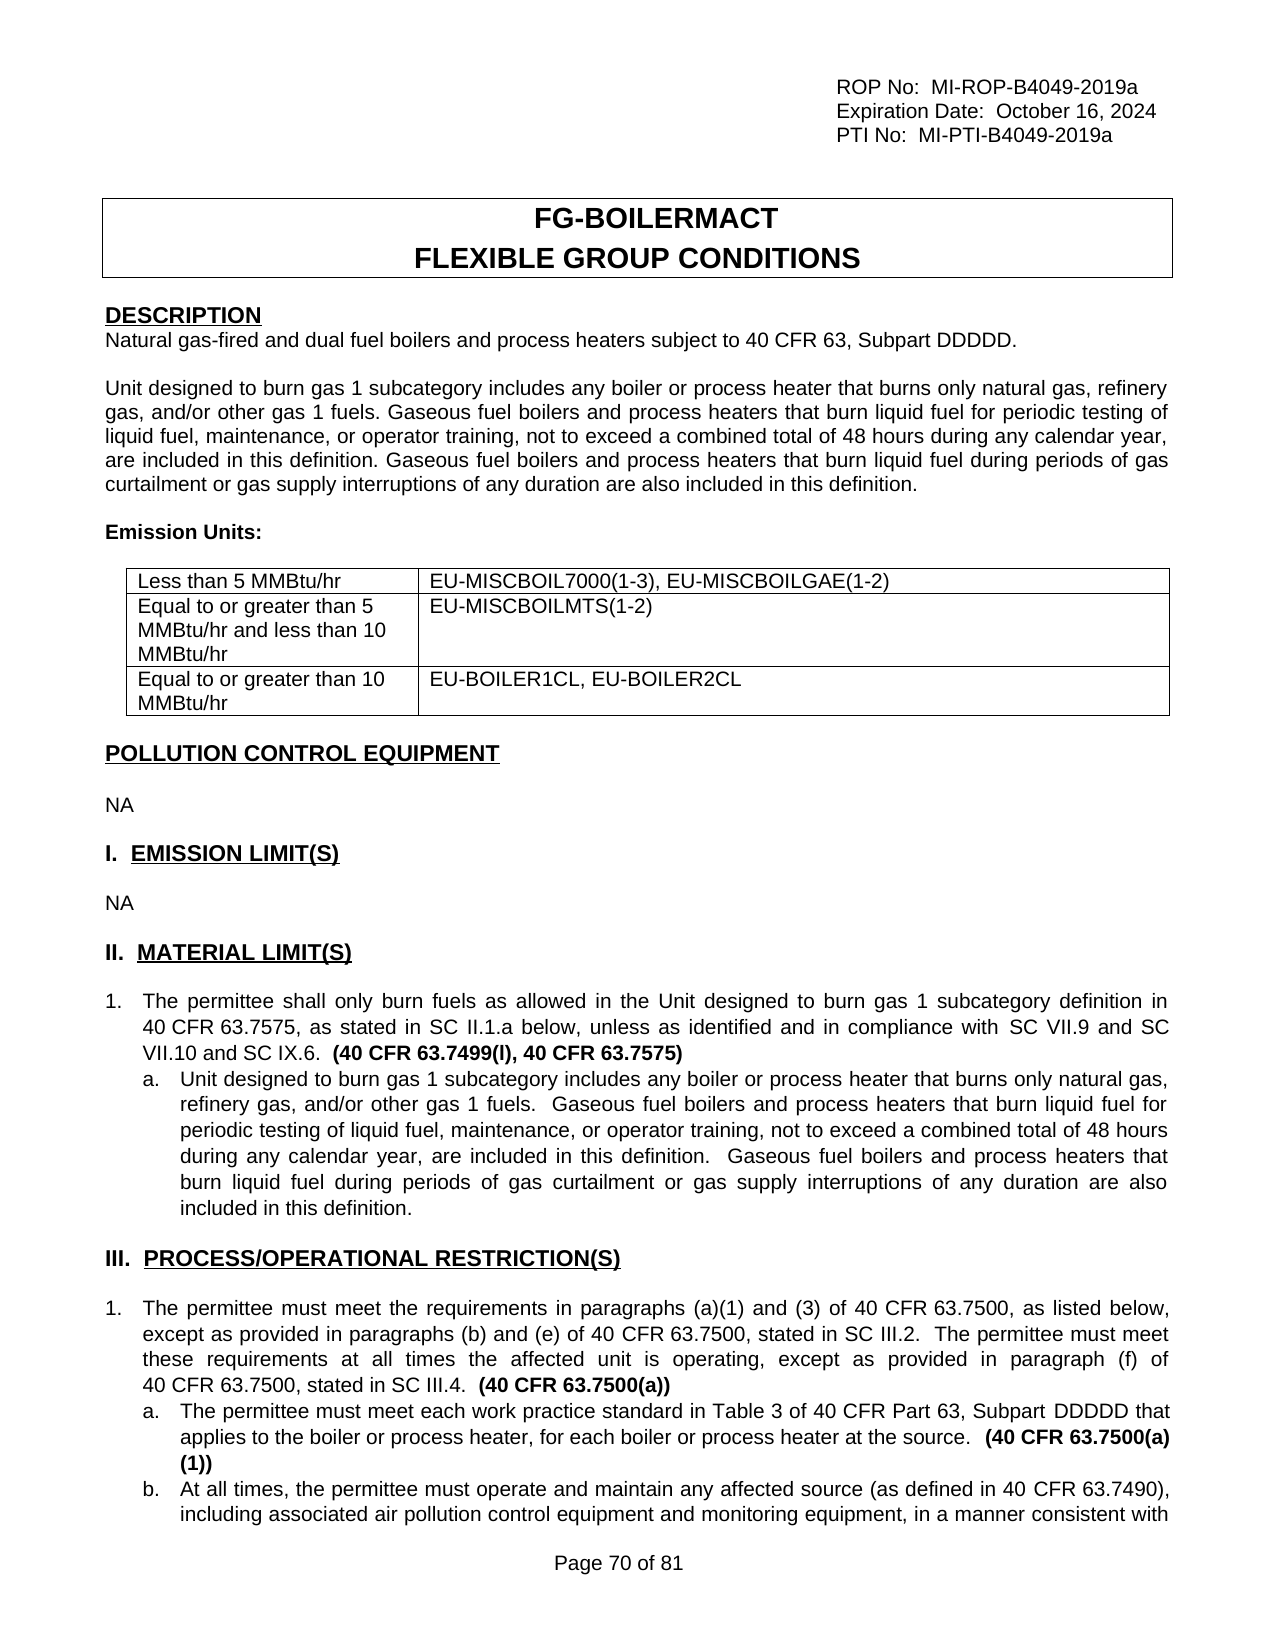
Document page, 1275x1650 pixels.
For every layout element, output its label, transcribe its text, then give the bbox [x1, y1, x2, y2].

table_cell Equal to or greater than 10 MMBtu/hr [127, 667, 418, 714]
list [142, 1476, 1170, 1526]
table_header EU-MISCBOIL7000(1-3), EU-MISCBOILGAE(1-2) [419, 569, 1169, 593]
text II. MATERIAL LIMIT(S) [105, 938, 1170, 965]
text Natural gas-fired and dual fuel boilers and process heaters subject to 40 CFR 63, Subpart DDDDD. [105, 328, 1170, 352]
text Unit designed to burn gas 1 subcategory includes any boiler or process heater that burns only natural gas, refinery gas, and/or other gas 1 fuels. Gaseous fuel boilers and process heaters that burn liquid fuel for periodic testing of liquid fuel, maintenance, or operator training, not to exceed a combined total of 48 hours during any calendar year, are included in this definition. Gaseous fuel boilers and process heaters that burn liquid fuel during periods of gas curtailment or gas supply interruptions of any duration are also included in this definition. [105, 376, 1170, 496]
subtitle FG-BOILERMACT [103, 199, 1172, 235]
list The permittee must meet the requirements in paragraphs (a)(1) and (3) of 40 CFR 63.7500, as listed below, except as provided in paragraphs (b) and (e) of 40 CFR 63.7500, stated in SC III.2. The permittee must meet these requirements at all times the affected unit is operating, except as provided in paragraph (f) of 40 CFR 63.7500, stated in SC III.4. (40 CFR 63.7500(a)) [105, 1296, 1170, 1397]
list Unit designed to burn gas 1 subcategory includes any boiler or process heater that burns only natural gas, refinery gas, and/or other gas 1 fuels. Gaseous fuel boilers and process heaters that burn liquid fuel for periodic testing of liquid fuel, maintenance, or operator training, not to exceed a combined total of 48 hours during any calendar year, are included in this definition. Gaseous fuel boilers and process heaters that burn liquid fuel during periods of gas curtailment or gas supply interruptions of any duration are also included in this definition. [142, 1066, 1170, 1219]
table_header Less than 5 MMBtu/hr [127, 569, 418, 593]
table_cell EU-MISCBOILMTS(1-2) [419, 594, 1169, 666]
text Emission Units: [105, 520, 1170, 544]
table_cell Equal to or greater than 5 MMBtu/hr and less than 10 MMBtu/hr [127, 594, 418, 666]
text FLEXIBLE GROUP CONDITIONS [103, 238, 1172, 277]
text I. EMISSION LIMIT(S) [105, 840, 1170, 867]
text DESCRIPTION [105, 302, 1170, 328]
text NA [105, 792, 1170, 816]
list The permittee shall only burn fuels as allowed in the Unit designed to burn gas 1 subcategory definition in 40 CFR 63.7575, as stated in SC II.1.a below, unless as identified and in compliance with SC VII.9 and SC VII.10 and SC IX.6. (40 CFR 63.7499(l), 40 CFR 63.7575) [105, 989, 1170, 1064]
list The permittee must meet each work practice standard in Table 3 of 40 CFR Part 63, Subpart DDDDD that applies to the boiler or process heater, for each boiler or process heater at the source. (40 CFR 63.7500(a)(1)) [142, 1399, 1170, 1474]
text POLLUTION CONTROL EQUIPMENT [105, 740, 1170, 766]
table_cell EU-BOILER1CL, EU-BOILER2CL [419, 667, 1169, 714]
text NA [105, 891, 1170, 914]
text III. PROCESS/OPERATIONAL RESTRICTION(S) [105, 1245, 1170, 1272]
